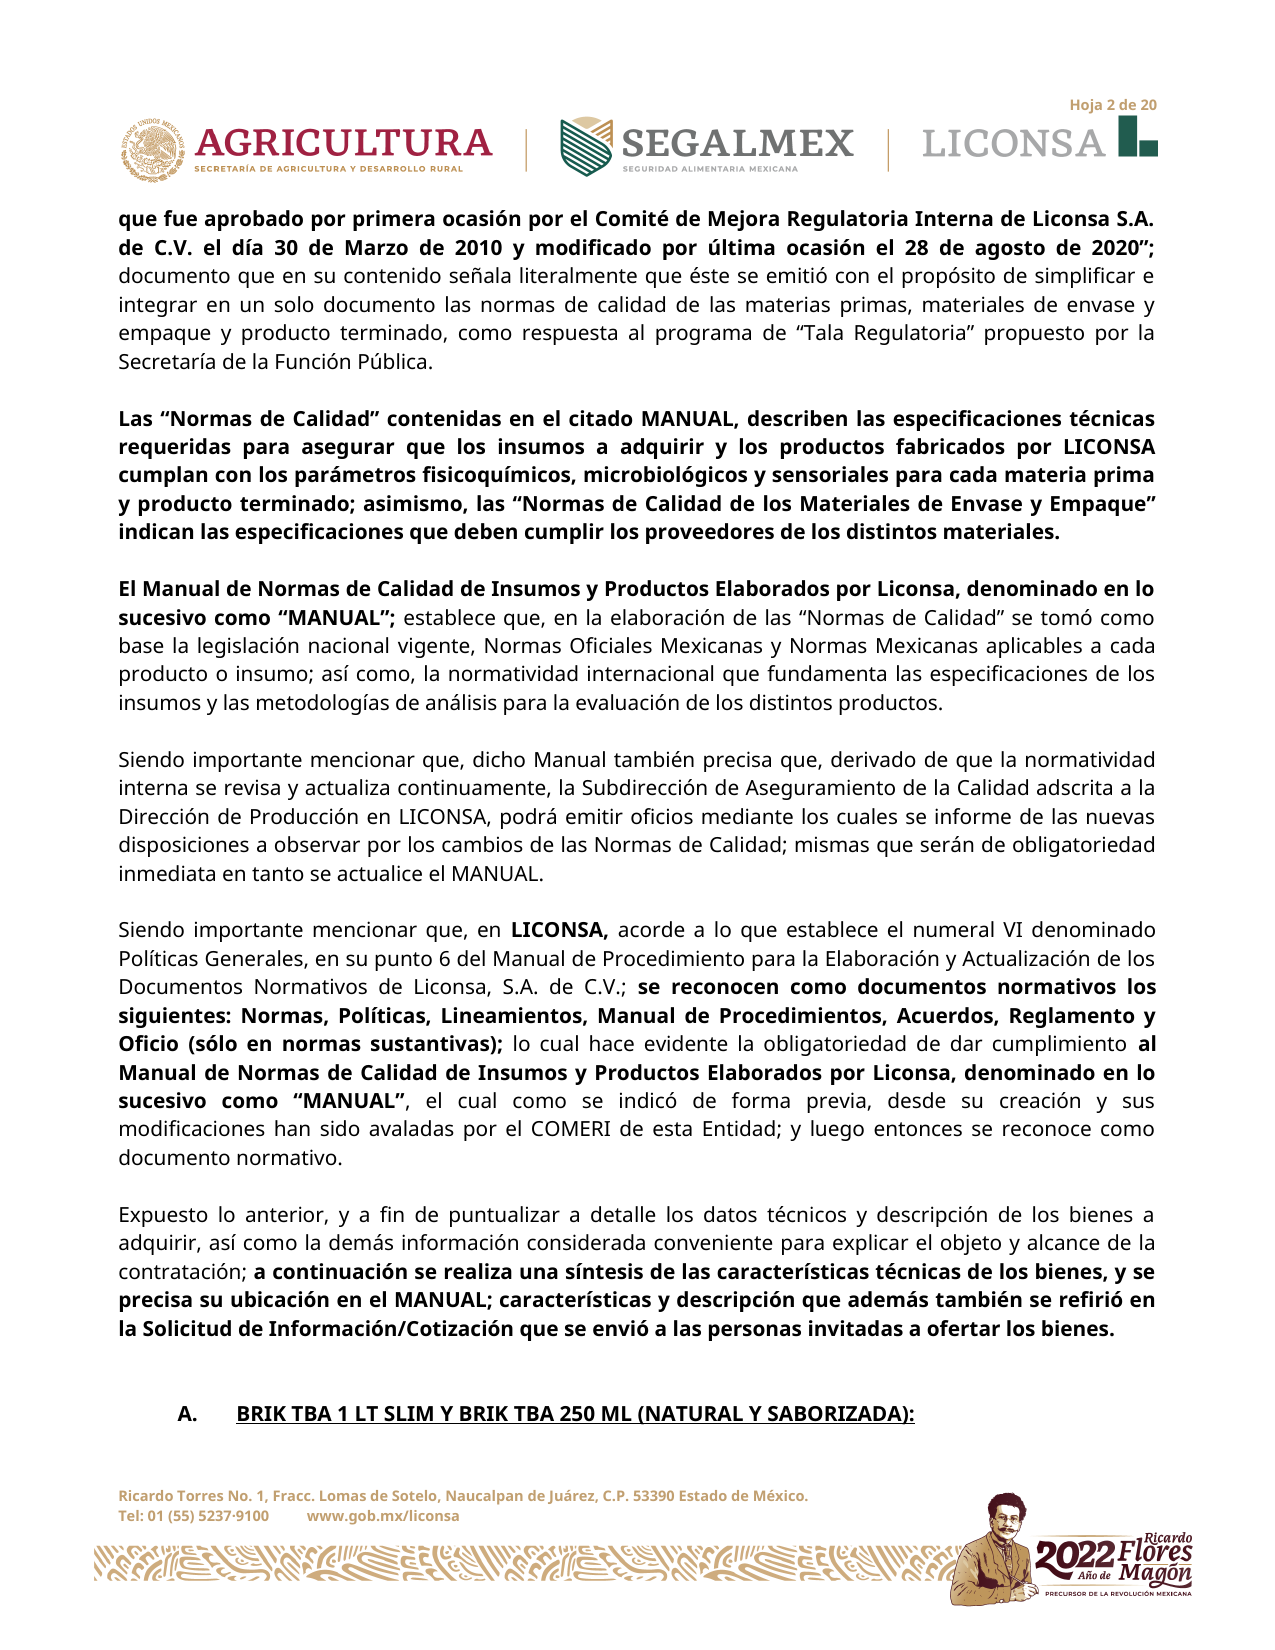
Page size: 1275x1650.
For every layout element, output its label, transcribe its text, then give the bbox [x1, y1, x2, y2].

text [118, 204, 1157, 375]
text Las “Normas de Calidad” contenidas en el citado MANUAL, describen las especificaciones técnicas requeridas para asegurar que los insumos a adquirir y los productos fabricados por LICONSA cumplan con los parámetros fisicoquímicos, microbiológicos y sensoriales para cada materia prima y producto terminado; asimismo, las “Normas de Calidad de los Materiales de Envase y Empaque” indican las especificaciones que deben cumplir los proveedores de los distintos materiales. [118, 404, 1157, 546]
list BRIK TBA 1 LT SLIM Y BRIK TBA 250 ML (NATURAL Y SABORIZADA): [177, 1399, 1157, 1427]
text Expuesto lo anterior, y a fin de puntualizar a detalle los datos técnicos y descripción de los bienes a adquirir, así como la demás información considerada conveniente para explicar el objeto y alcance de la contratación; a continuación se realiza una síntesis de las características técnicas de los bienes, y se precisa su ubicación en el MANUAL; características y descripción que además también se refirió en la Solicitud de Información/Cotización que se envió a las personas invitadas a ofertar los bienes. [118, 1200, 1157, 1342]
picture [2, 0, 1275, 1650]
text Siendo importante mencionar que, dicho Manual también precisa que, derivado de que la normatividad interna se revisa y actualiza continuamente, la Subdirección de Aseguramiento de la Calidad adscrita a la Dirección de Producción en LICONSA, podrá emitir oficios mediante los cuales se informe de las nuevas disposiciones a observar por los cambios de las Normas de Calidad; mismas que serán de obligatoriedad inmediata en tanto se actualice el MANUAL. [118, 745, 1157, 887]
text Siendo importante mencionar que, en LICONSA, acorde a lo que establece el numeral VI denominado Políticas Generales, en su punto 6 del Manual de Procedimiento para la Elaboración y Actualización de los Documentos Normativos de Liconsa, S.A. de C.V.; se reconocen como documentos normativos los siguientes: Normas, Políticas, Lineamientos, Manual de Procedimientos, Acuerdos, Reglamento y Oficio (sólo en normas sustantivas); lo cual hace evidente la obligatoriedad de dar cumplimiento al Manual de Normas de Calidad de Insumos y Productos Elaborados por Liconsa, denominado en lo sucesivo como “MANUAL”, el cual como se indicó de forma previa, desde su creación y sus modificaciones han sido avaladas por el COMERI de esta Entidad; y luego entonces se reconoce como documento normativo. [118, 916, 1157, 1171]
text El Manual de Normas de Calidad de Insumos y Productos Elaborados por Liconsa, denominado en lo sucesivo como “MANUAL”; establece que, en la elaboración de las “Normas de Calidad” se tomó como base la legislación nacional vigente, Normas Oficiales Mexicanas y Normas Mexicanas aplicables a cada producto o insumo; así como, la normatividad internacional que fundamenta las especificaciones de los insumos y las metodologías de análisis para la evaluación de los distintos productos. [118, 574, 1157, 716]
